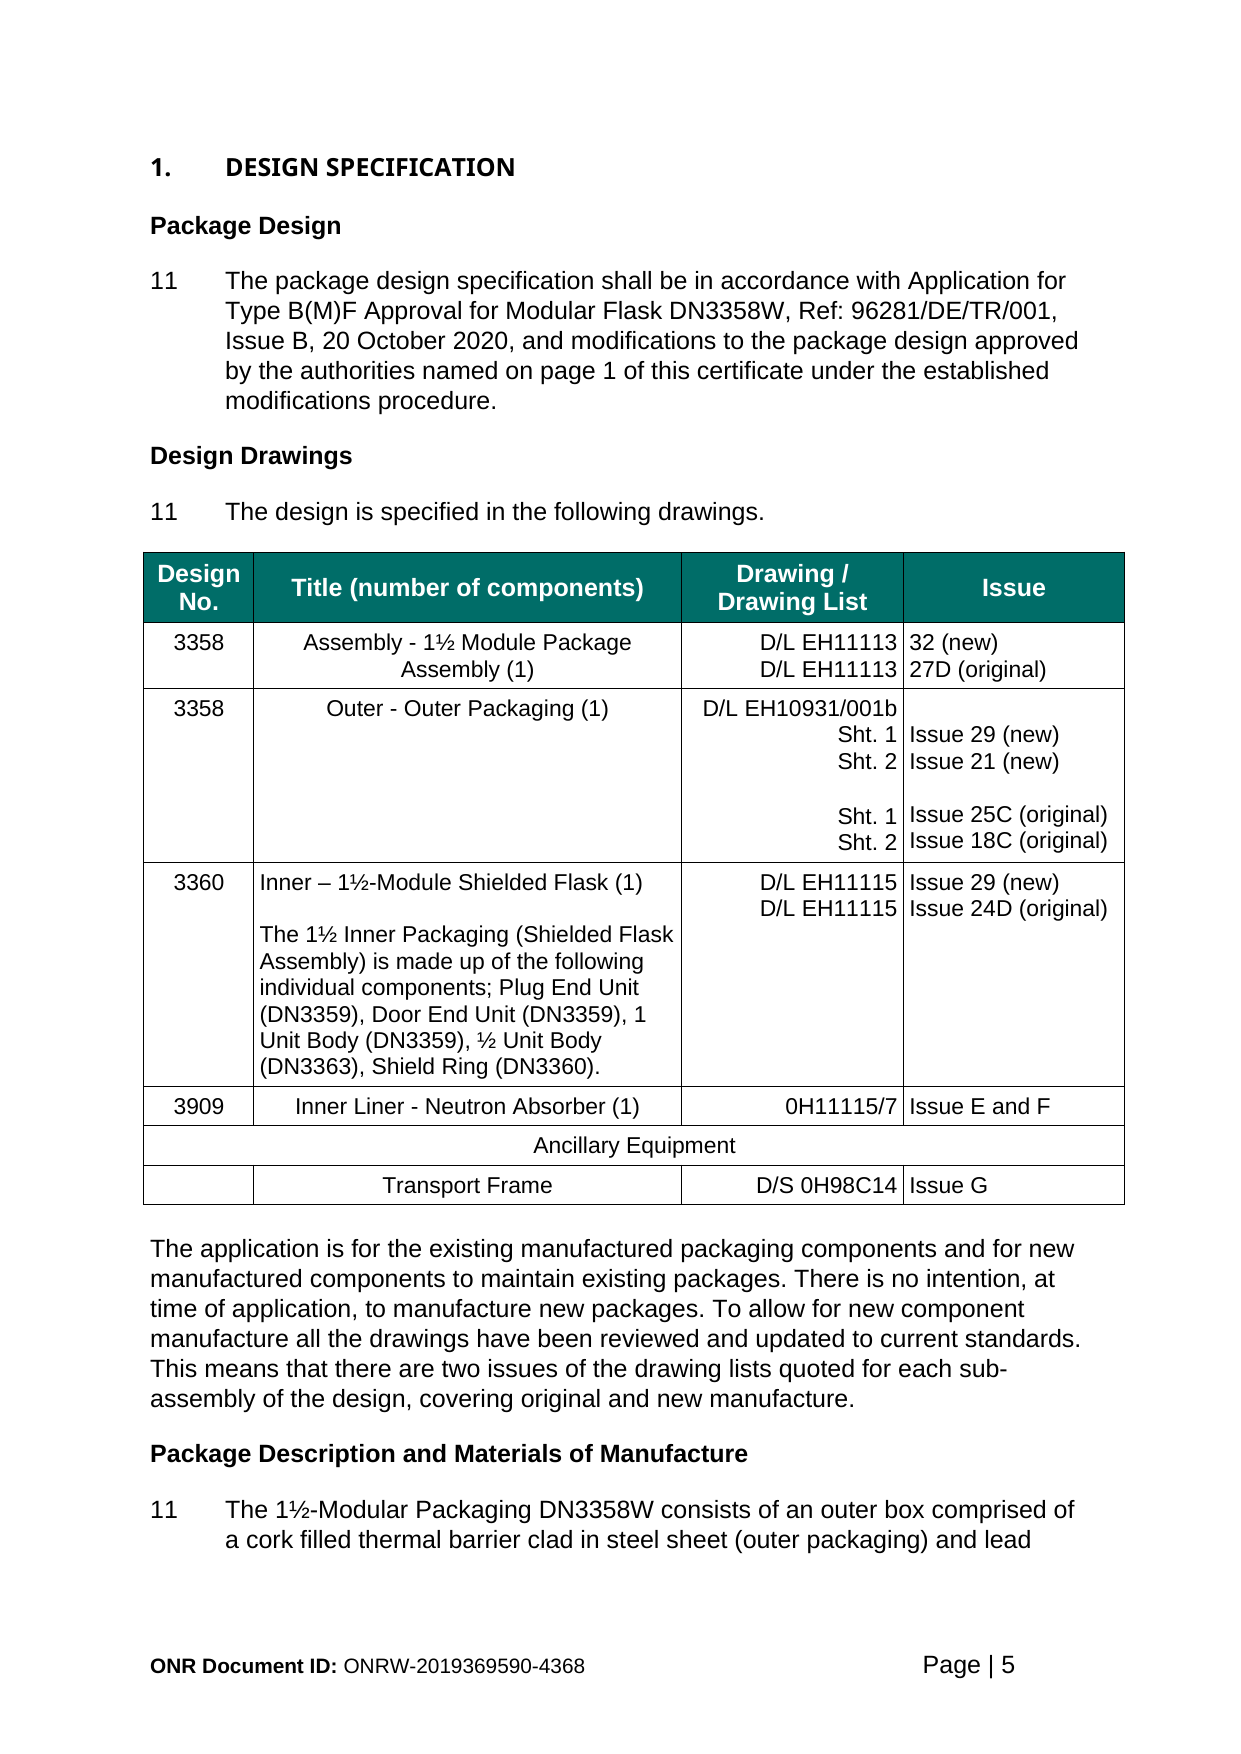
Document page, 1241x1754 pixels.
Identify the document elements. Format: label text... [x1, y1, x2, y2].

table_cell Issue G [904, 1166, 1124, 1204]
table_cell 3358 [144, 623, 253, 688]
table_cell 3360 [144, 863, 253, 1086]
text The package design specification shall be in accordance with Application for Type B(M)F Approval for Modular Flask DN3358W, Ref: 96281/DE/TR/001, Issue B, 20 October 2020, and modifications to the package design approved by the authorities named on page 1 of this certificate under the established modifications procedure. [150, 266, 1090, 415]
table_cell Assembly - 1½ Module Package Assembly (1) [254, 623, 681, 688]
subtitle Package Design [150, 211, 1090, 239]
table_cell [144, 1166, 253, 1204]
table_cell 32 (new) 27D (original) [904, 623, 1124, 688]
subtitle The application is for the existing manufactured packaging components and for new manufactured components to maintain existing packages. There is no intention, at time of application, to manufacture new packages. To allow for new component manufacture all the drawings have been reviewed and updated to current standards. This means that there are two issues of the drawing lists quoted for each sub-assembly of the design, covering original and new manufacture. [150, 1234, 1090, 1413]
table_cell Issue 29 (new) Issue 24D (original) [904, 863, 1124, 1086]
table_cell Transport Frame [254, 1166, 681, 1204]
table_cell Issue 29 (new) Issue 21 (new) Issue 25C (original) Issue 18C (original) [904, 689, 1124, 862]
table_header Drawing / Drawing List [682, 553, 903, 622]
table_cell Outer - Outer Packaging (1) [254, 689, 681, 862]
table_cell Inner Liner - Neutron Absorber (1) [254, 1087, 681, 1125]
table_cell 0H11115/7 [682, 1087, 903, 1125]
table_cell D/S 0H98C14 [682, 1166, 903, 1204]
table_cell D/L EH11115 D/L EH11115 [682, 863, 903, 1086]
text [150, 1494, 1090, 1553]
table_cell 3909 [144, 1087, 253, 1125]
text The design is specified in the following drawings. [150, 496, 1090, 525]
table_cell D/L EH10931/001b Sht. 1 Sht. 2 Sht. 1 Sht. 2 [682, 689, 903, 862]
subtitle Design Drawings [150, 441, 1090, 470]
table_cell 3358 [144, 689, 253, 862]
table_cell Issue E and F [904, 1087, 1124, 1125]
subtitle Package Description and Materials of Manufacture [150, 1439, 1090, 1468]
table_cell D/L EH11113 D/L EH11113 [682, 623, 903, 688]
subtitle DESIGN SPECIFICATION [150, 150, 1090, 184]
table_cell Inner – 1½-Module Shielded Flask (1) The 1½ Inner Packaging (Shielded Flask Assembly) is made up of the following individual components; Plug End Unit (DN3359), Door End Unit (DN3359), 1 Unit Body (DN3359), ½ Unit Body (DN3363), Shield Ring (DN3360). [254, 863, 681, 1086]
table_header Title (number of components) [254, 553, 681, 622]
table_header Issue [904, 553, 1124, 622]
table_header Design No. [144, 553, 253, 622]
table_cell Ancillary Equipment [144, 1126, 1124, 1164]
